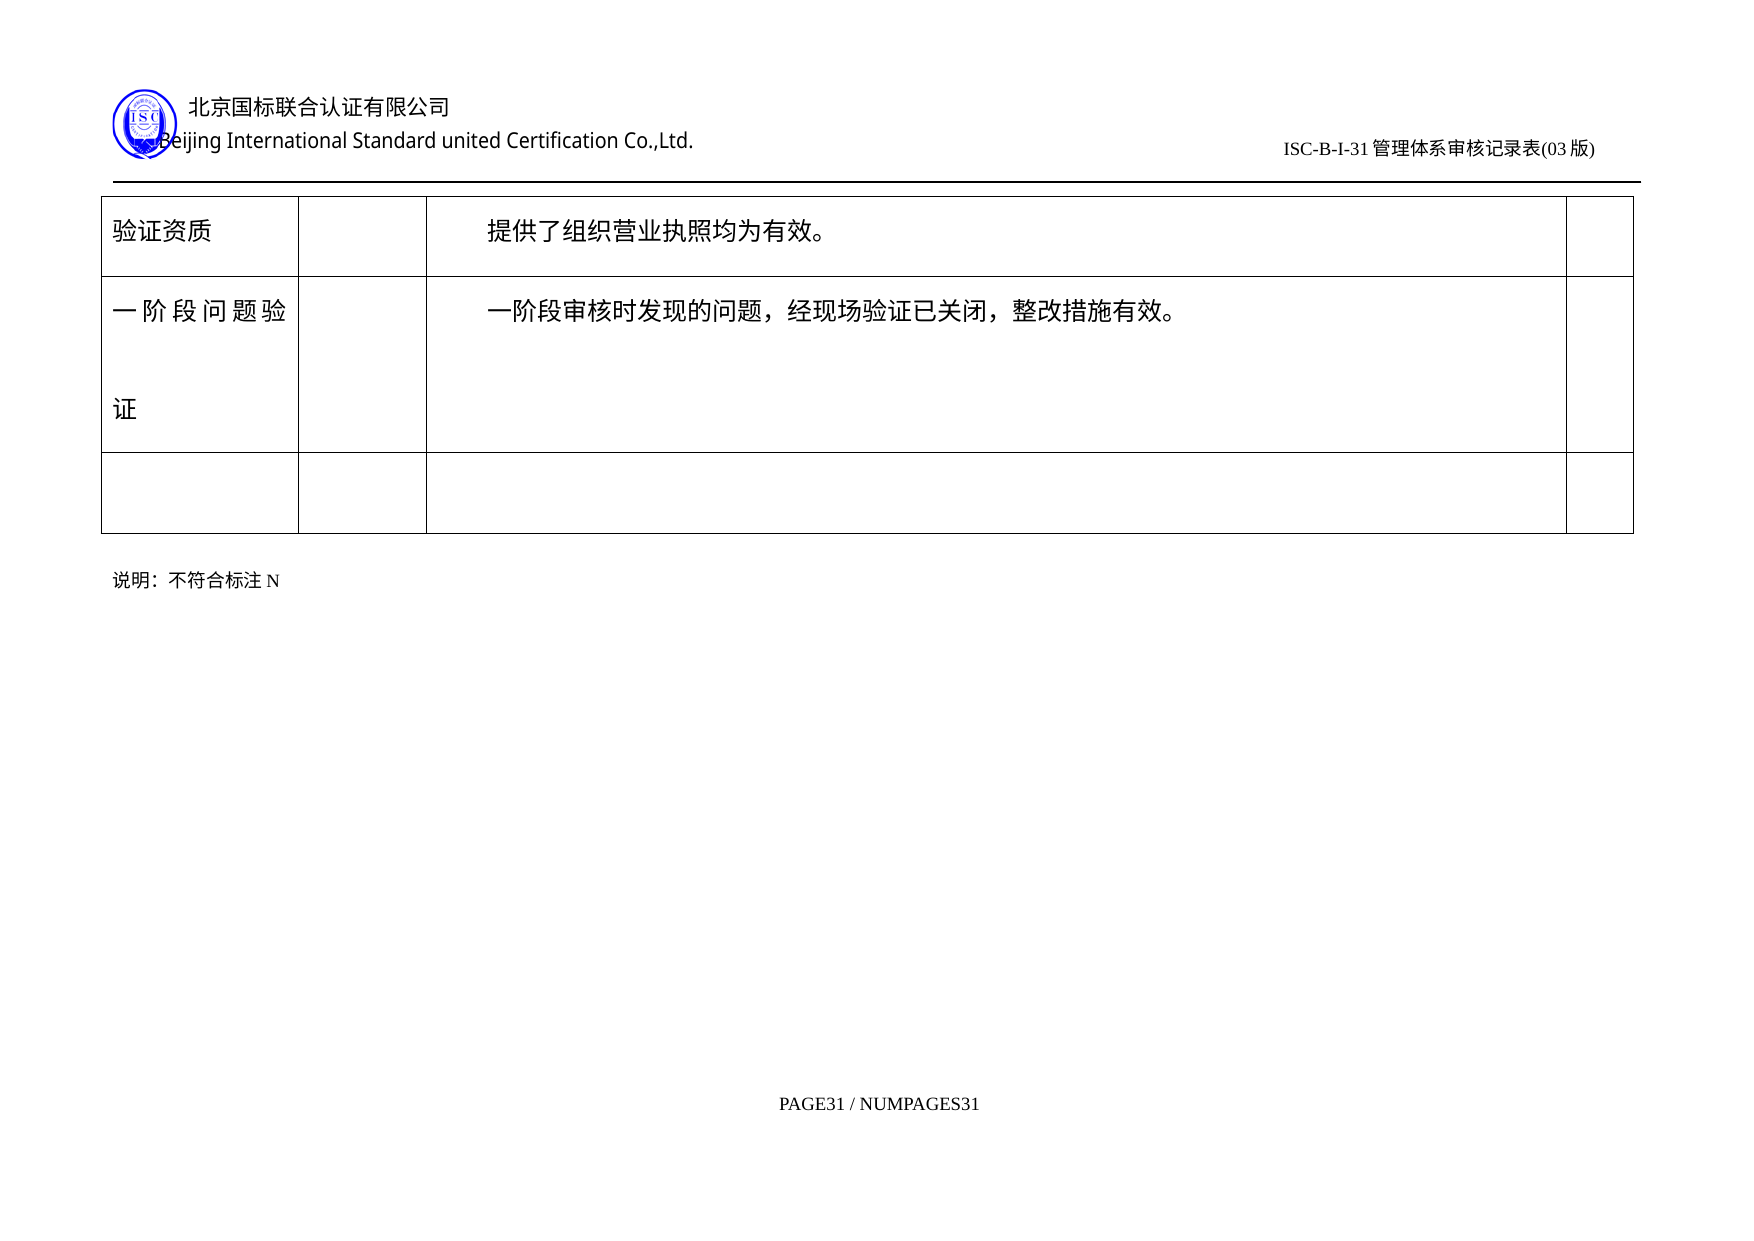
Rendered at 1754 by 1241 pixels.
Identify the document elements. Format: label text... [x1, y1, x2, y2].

table_cell [299, 277, 426, 452]
table_cell [1567, 277, 1633, 452]
text 说明：不符合标注N [112, 566, 1641, 593]
table_cell 提供了组织营业执照均为有效。 [427, 197, 1566, 276]
table_cell [299, 453, 426, 532]
table_cell 一阶段问题验证 [102, 277, 298, 452]
table_cell [1567, 453, 1633, 532]
table_cell 一阶段审核时发现的问题，经现场验证已关闭，整改措施有效。 [427, 277, 1566, 452]
table_cell [1567, 197, 1633, 276]
table_cell [299, 197, 426, 276]
picture [112, 89, 180, 158]
table_cell 验证资质 [102, 197, 298, 276]
table_cell [102, 453, 298, 532]
table_cell [427, 453, 1566, 532]
